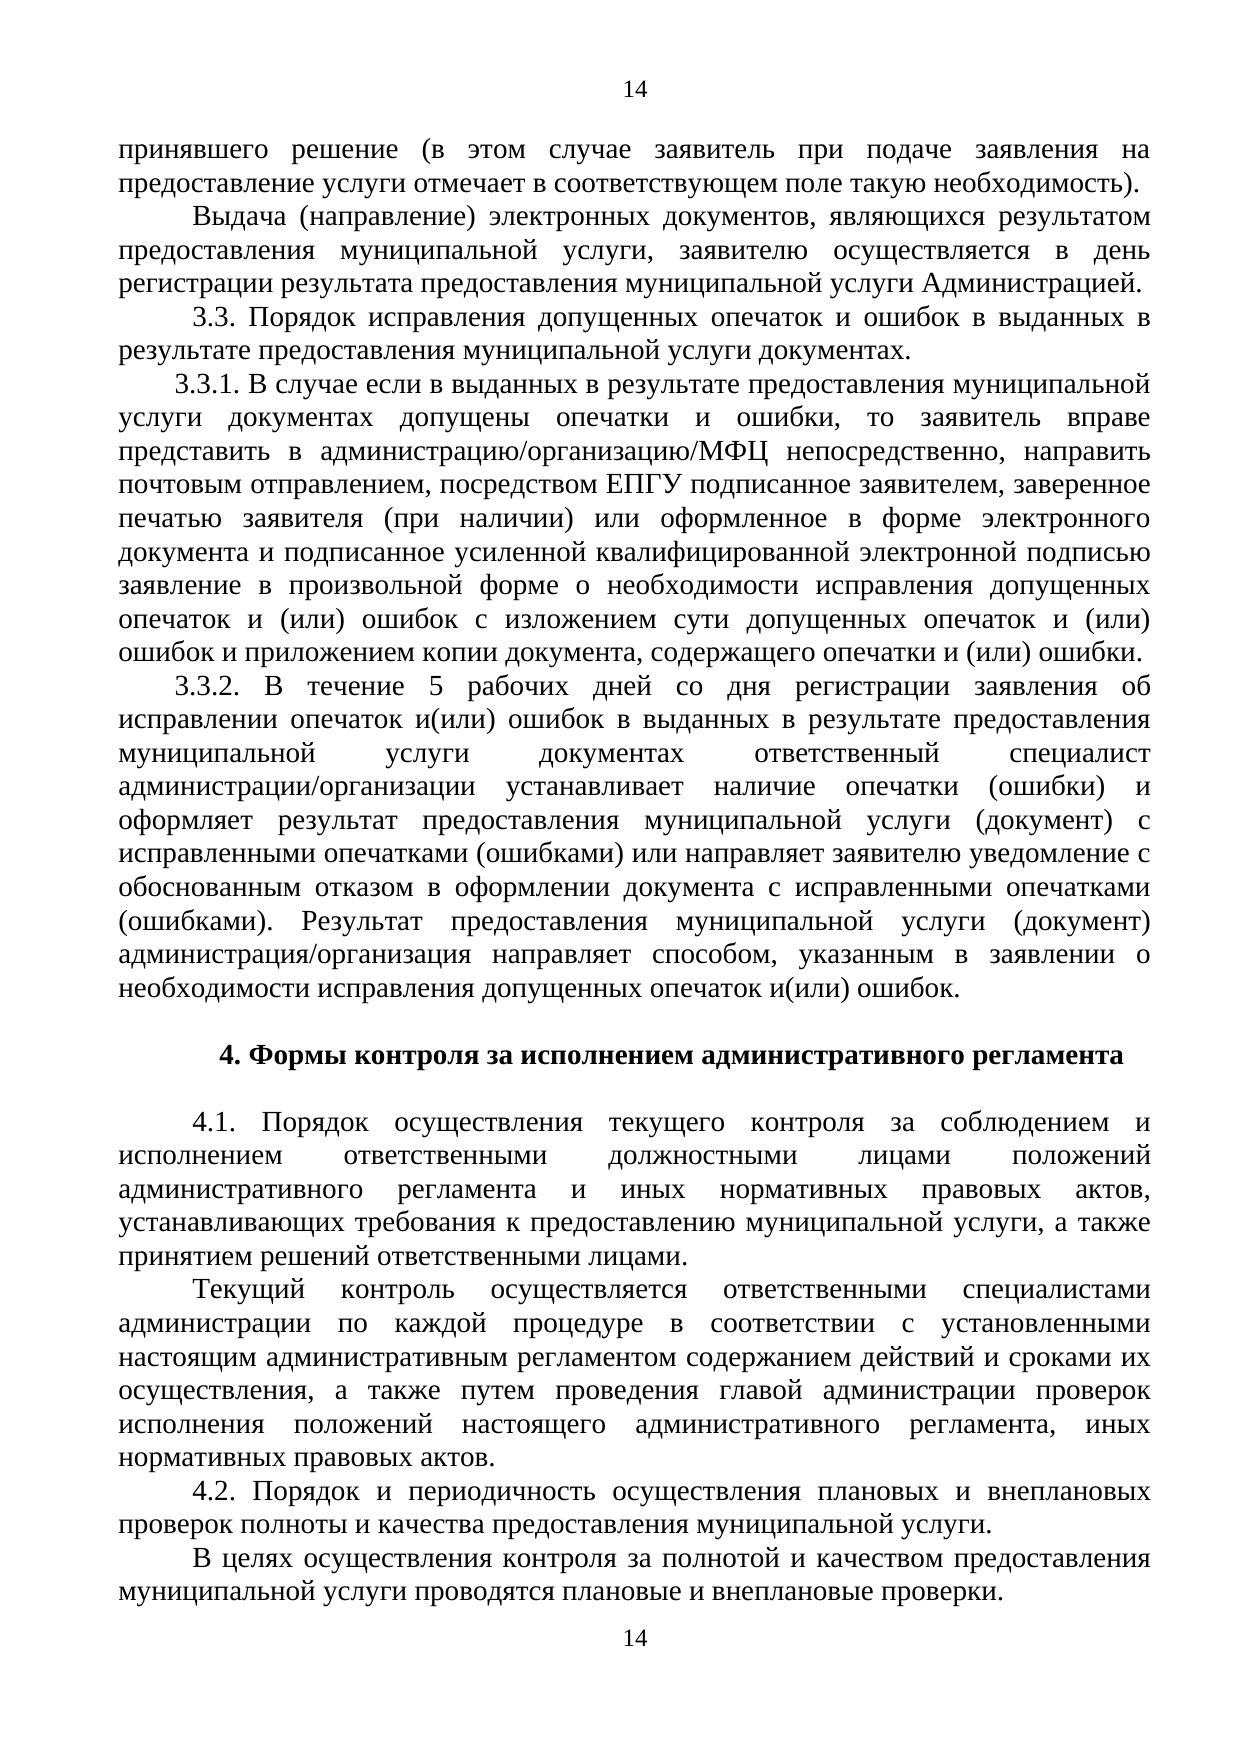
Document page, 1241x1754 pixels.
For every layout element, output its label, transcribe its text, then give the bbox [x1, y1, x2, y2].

title Текущий контроль осуществляется ответственными специалистами администрации по каждой процедуре в соответствии с установленными настоящим административным регламентом содержанием действий и сроками их осуществления, а также путем проведения главой администрации проверок исполнения положений настоящего административного регламента, иных нормативных правовых актов. [118, 1272, 1152, 1473]
title В целях осуществления контроля за полнотой и качеством предоставления муниципальной услуги проводятся плановые и внеплановые проверки. [118, 1540, 1152, 1607]
text Выдача (направление) электронных документов, являющихся результатом предоставления муниципальной услуги, заявителю осуществляется в день регистрации результата предоставления муниципальной услуги Администрацией. [118, 198, 1152, 299]
text 3.3.1. В случае если в выданных в результате предоставления муниципальной услуги документах допущены опечатки и ошибки, то заявитель вправе представить в администрацию/организацию/МФЦ непосредственно, направить почтовым отправлением, посредством ЕПГУ подписанное заявителем, заверенное печатью заявителя (при наличии) или оформленное в форме электронного документа и подписанное усиленной квалифицированной электронной подписью заявление в произвольной форме о необходимости исправления допущенных опечаток и (или) ошибок с изложением сути допущенных опечаток и (или) ошибок и приложением копии документа, содержащего опечатки и (или) ошибки. [118, 366, 1152, 668]
text 3.3. Порядок исправления допущенных опечаток и ошибок в выданных в результате предоставления муниципальной услуги документах. [118, 299, 1152, 366]
title 4.1. Порядок осуществления текущего контроля за соблюдением и исполнением ответственными должностными лицами положений административного регламента и иных нормативных правовых актов, устанавливающих требования к предоставлению муниципальной услуги, а также принятием решений ответственными лицами. [118, 1104, 1152, 1272]
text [118, 131, 1152, 198]
text 3.3.2. В течение 5 рабочих дней со дня регистрации заявления об исправлении опечаток и(или) ошибок в выданных в результате предоставления муниципальной услуги документах ответственный специалист администрации/организации устанавливает наличие опечатки (ошибки) и оформляет результат предоставления муниципальной услуги (документ) с исправленными опечатками (ошибками) или направляет заявителю уведомление с обоснованным отказом в оформлении документа с исправленными опечатками (ошибками). Результат предоставления муниципальной услуги (документ) администрация/организация направляет способом, указанным в заявлении о необходимости исправления допущенных опечаток и(или) ошибок. [118, 668, 1152, 1003]
title 4. Формы контроля за исполнением административного регламента [118, 1037, 1152, 1070]
title 4.2. Порядок и периодичность осуществления плановых и внеплановых проверок полноты и качества предоставления муниципальной услуги. [118, 1473, 1152, 1540]
